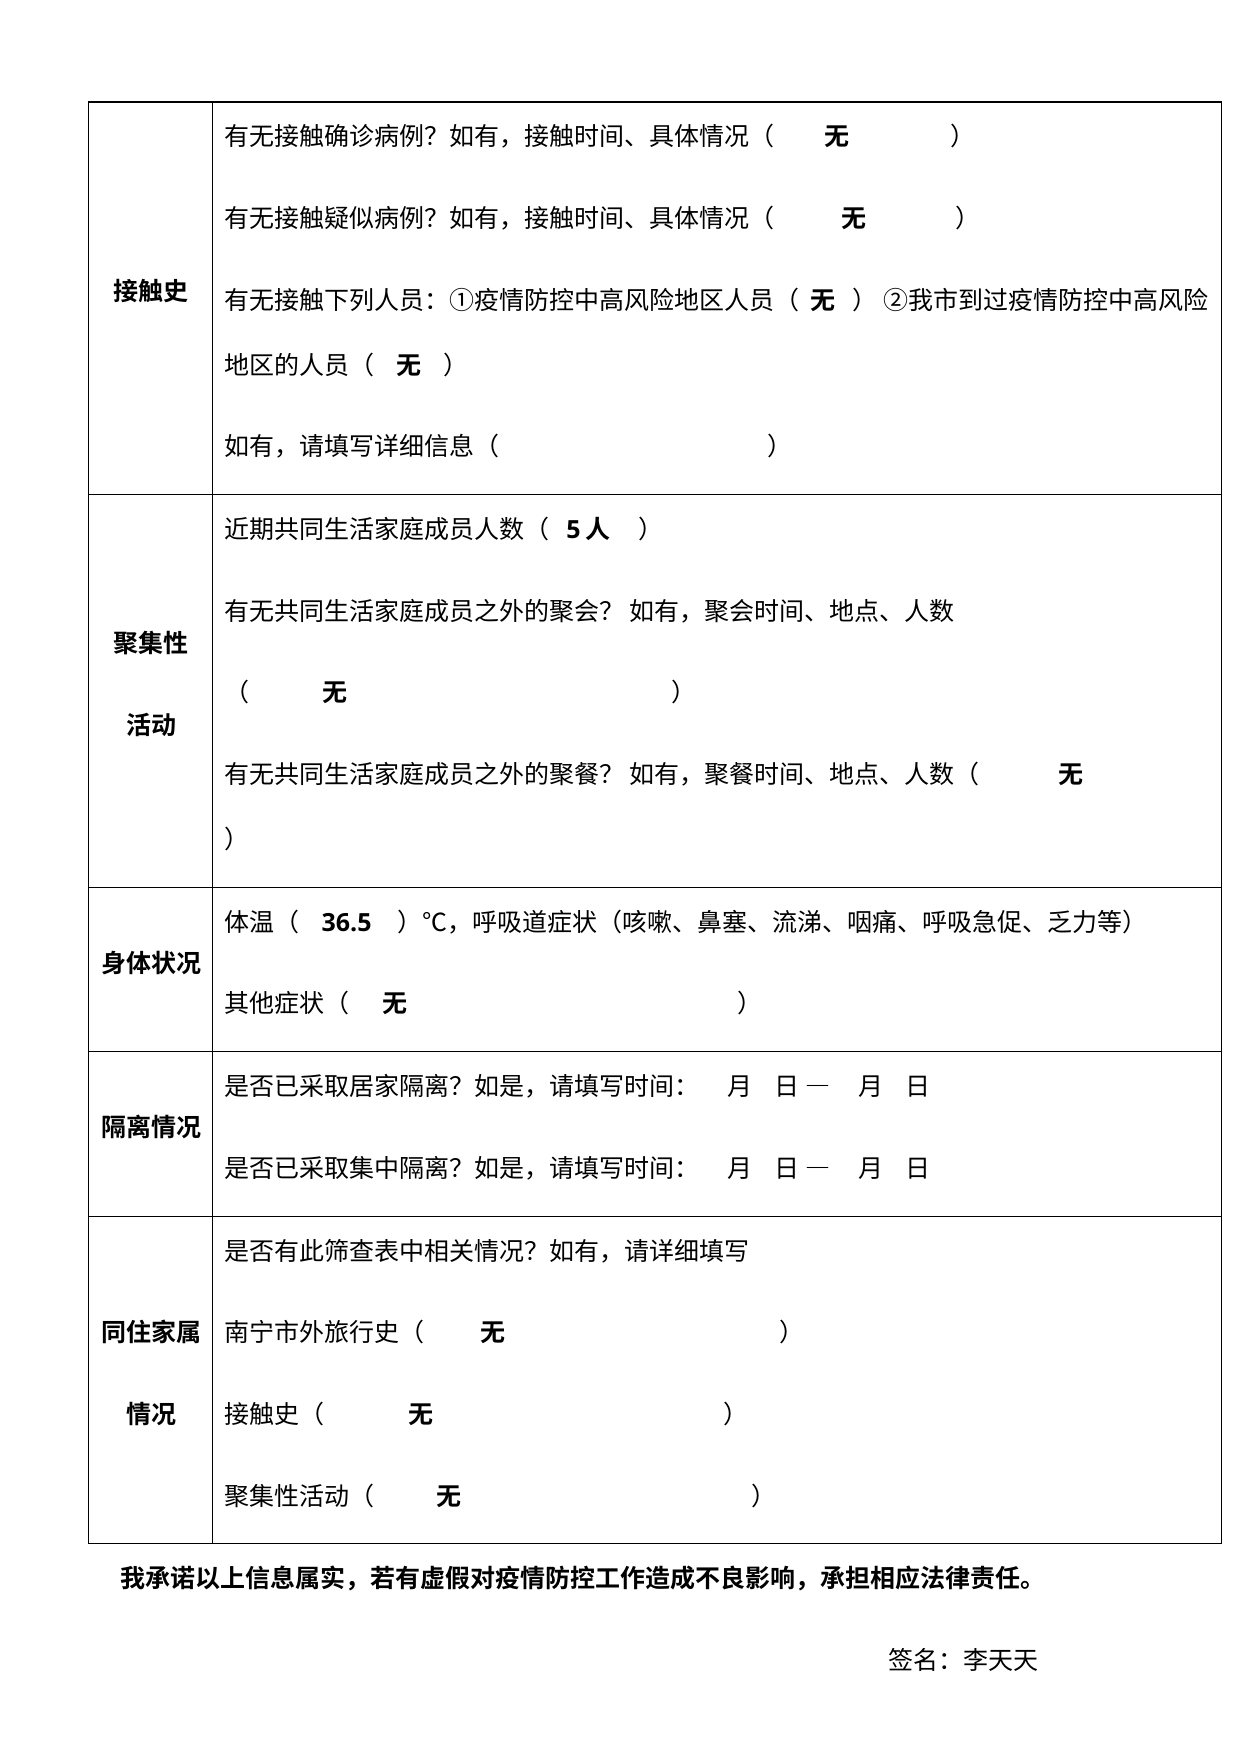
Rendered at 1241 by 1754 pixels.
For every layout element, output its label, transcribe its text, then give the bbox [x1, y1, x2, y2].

text 我承诺以上信息属实，若有虚假对疫情防控工作造成不良影响，承担相应法律责任。 [88, 1544, 1152, 1609]
table_cell 接触史 [89, 103, 212, 494]
table_cell 同住家属 情况 [89, 1217, 212, 1543]
table_cell 是否已采取居家隔离？如是，请填写时间： 月 日 — 月 日 是否已采取集中隔离？如是，请填写时间： 月 日 — 月 日 [213, 1052, 1221, 1216]
table_cell 身体状况 [89, 888, 212, 1051]
table_cell 聚集性 活动 [89, 495, 212, 887]
text 签名：李天天 [88, 1626, 1052, 1691]
table_cell 隔离情况 [89, 1052, 212, 1216]
table_cell 有无接触确诊病例？如有，接触时间、具体情况（ 无 ） 有无接触疑似病例？如有，接触时间、具体情况（ 无 ） 有无接触下列人员：①疫情防控中高风险地区人员（ 无 ） ②我市到过疫情防控中高风险地区的人员（ 无 ） 如有，请填写详细信息（ ） [213, 103, 1221, 494]
table_cell 体温（ 36.5 ）℃，呼吸道症状（咳嗽、鼻塞、流涕、咽痛、呼吸急促、乏力等） 其他症状（ 无 ） [213, 888, 1221, 1051]
table_cell 是否有此筛查表中相关情况？如有，请详细填写 南宁市外旅行史（ 无 ） 接触史（ 无 ） 聚集性活动（ 无 ） [213, 1217, 1221, 1543]
table_cell 近期共同生活家庭成员人数（ 5人 ） 有无共同生活家庭成员之外的聚会？ 如有，聚会时间、地点、人数 （ 无 ） 有无共同生活家庭成员之外的聚餐？ 如有，聚餐时间、地点、人数（ 无 ） [213, 495, 1221, 887]
